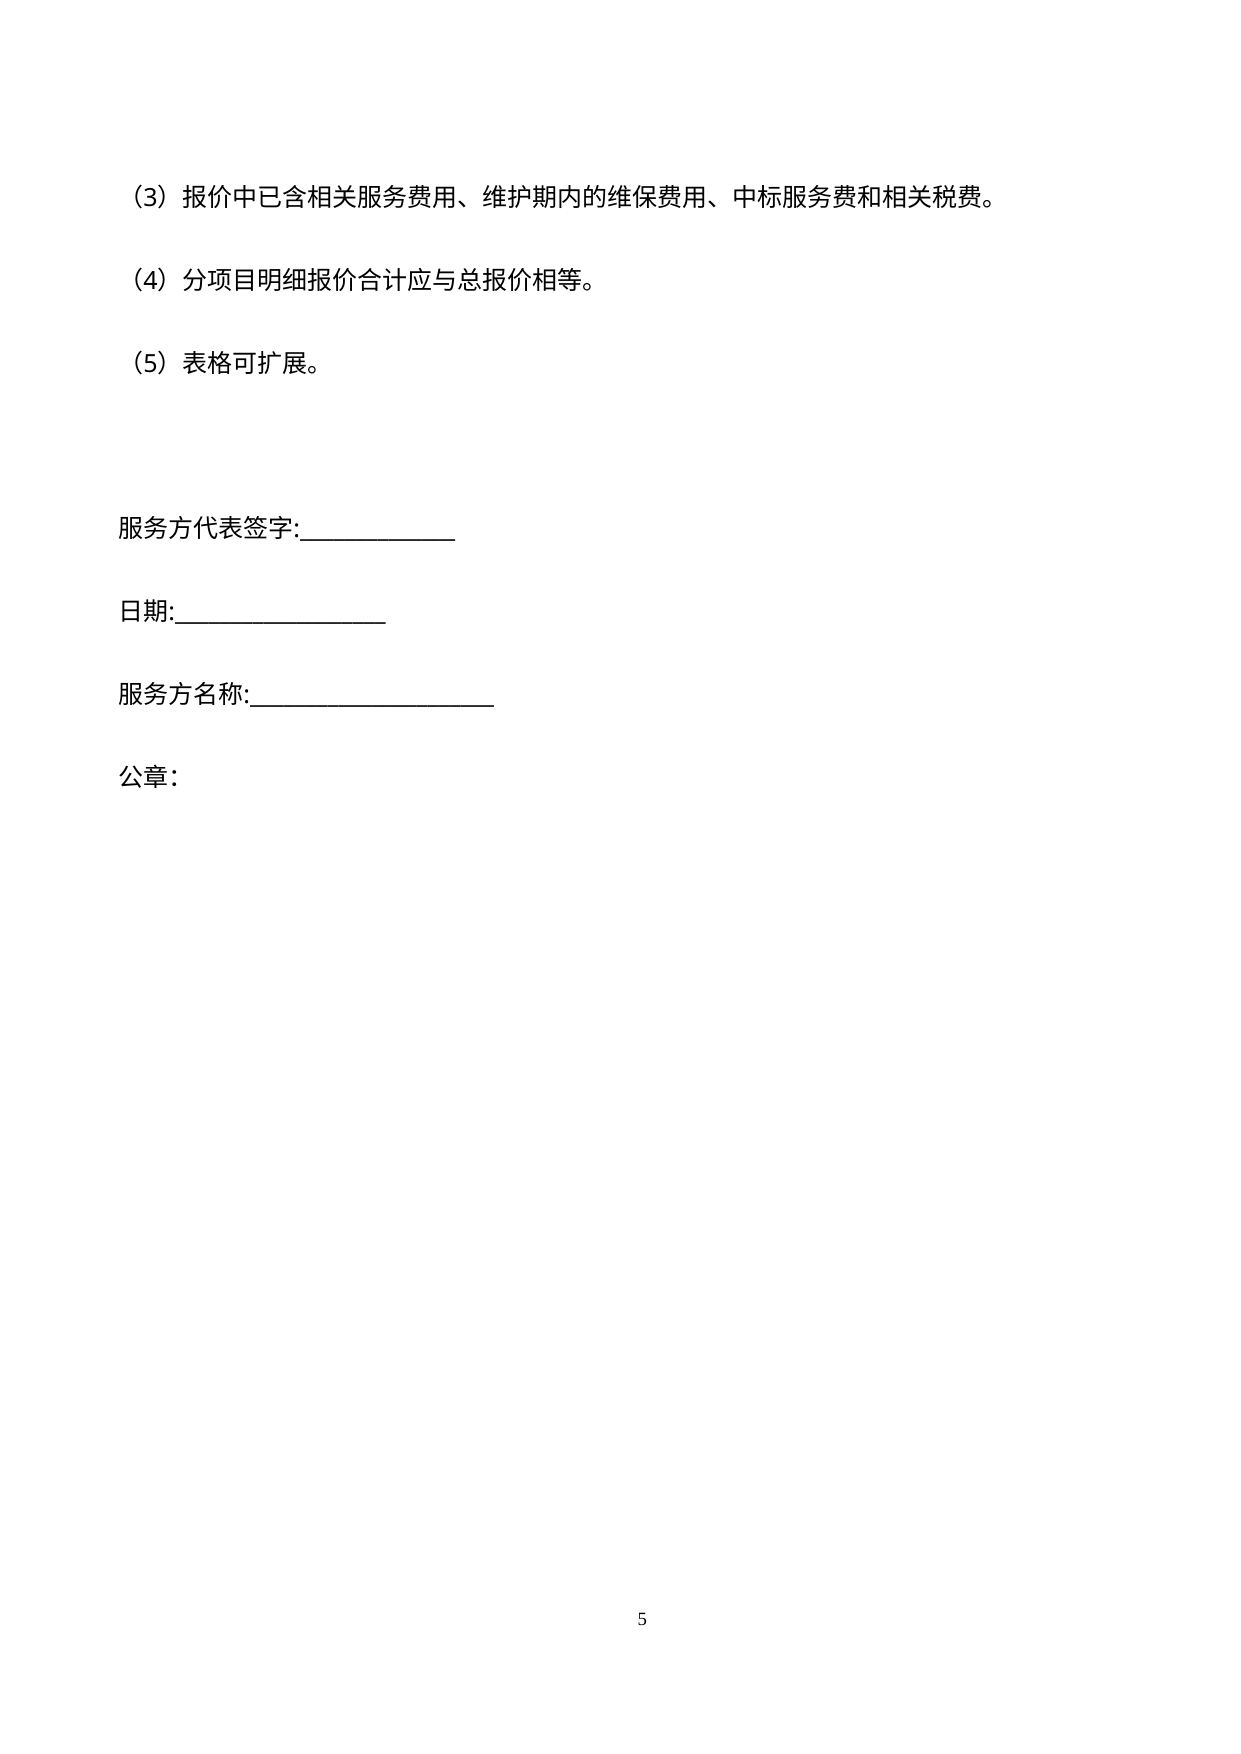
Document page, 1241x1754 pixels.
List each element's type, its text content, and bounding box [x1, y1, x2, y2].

text （3）报价中已含相关服务费用、维护期内的维保费用、中标服务费和相关税费。 [118, 163, 1122, 228]
text 日期:___________________ [118, 577, 1122, 642]
text 服务方代表签字:______________ [118, 494, 1122, 559]
text （4）分项目明细报价合计应与总报价相等。 [118, 246, 1122, 311]
text 公章： [118, 743, 1122, 808]
text 服务方名称:______________________ [118, 660, 1122, 725]
text （5）表格可扩展。 [118, 329, 1122, 394]
